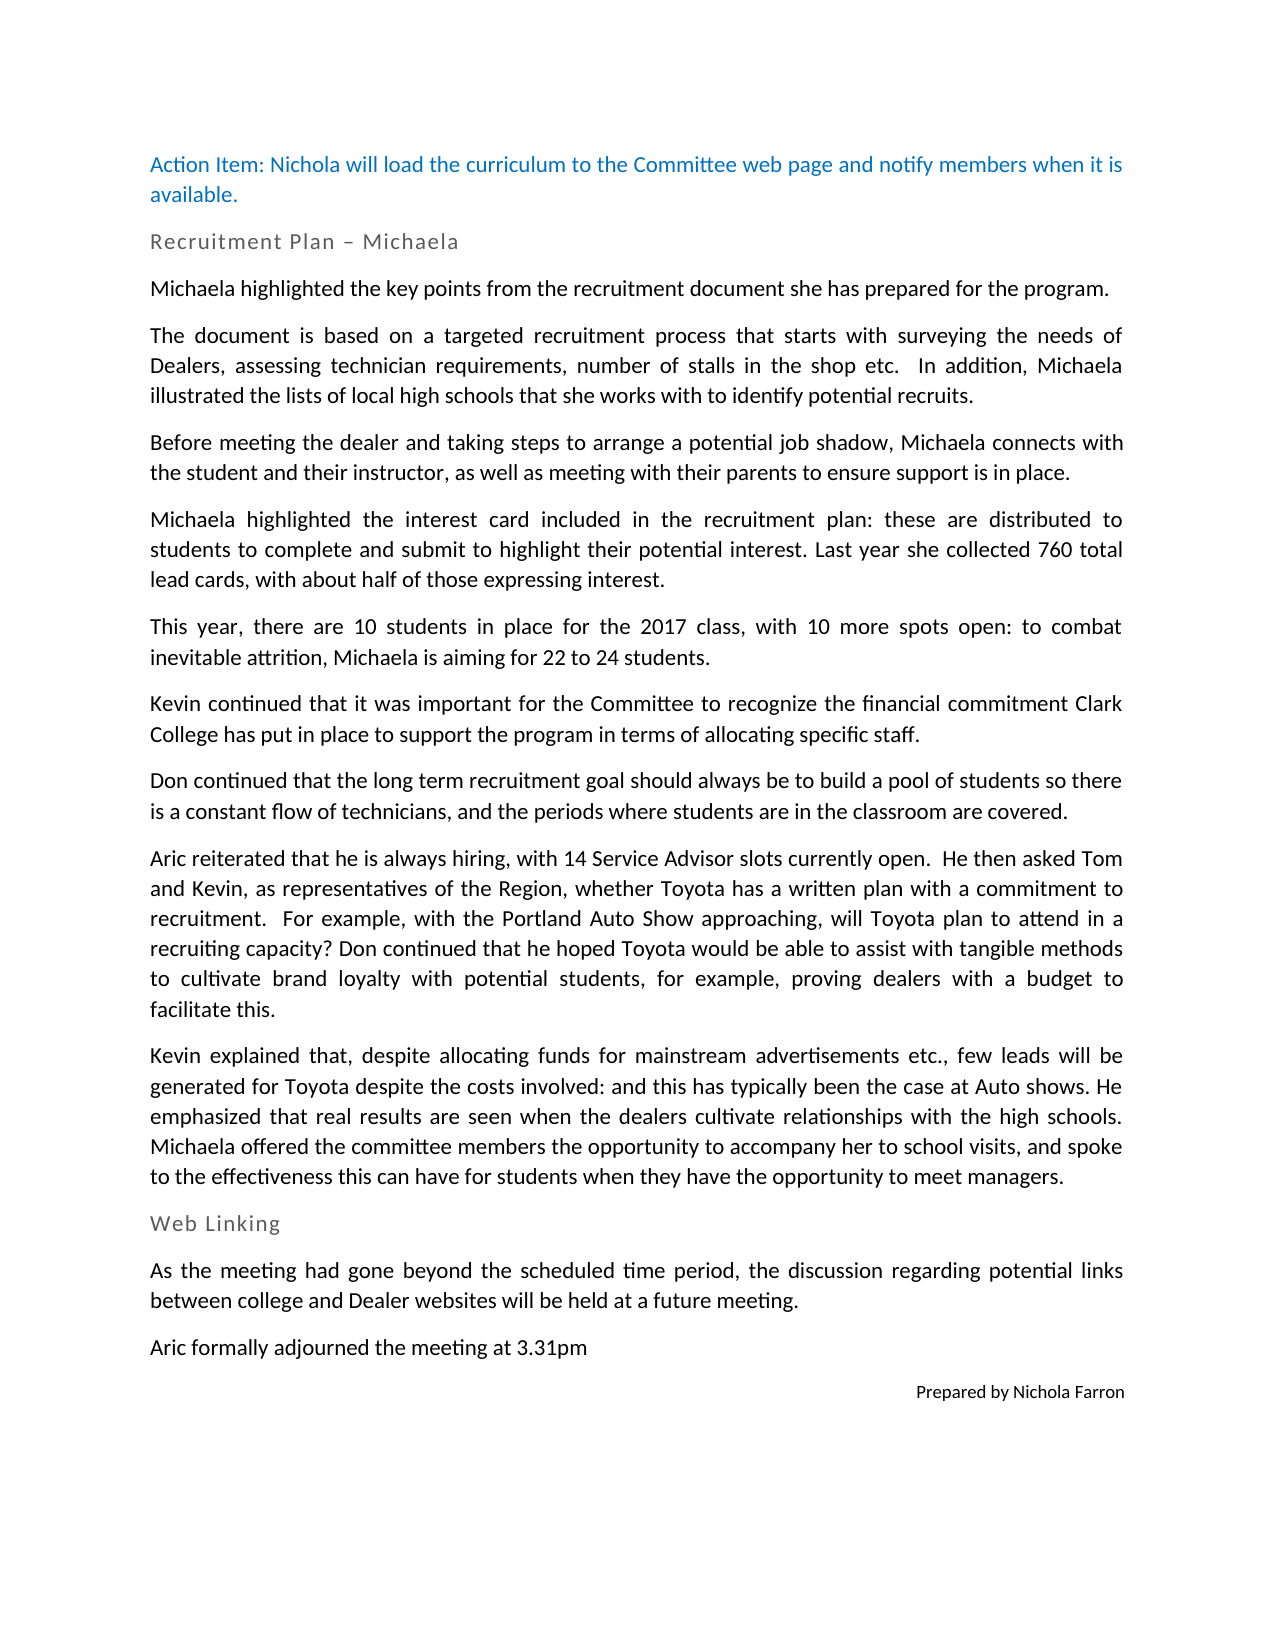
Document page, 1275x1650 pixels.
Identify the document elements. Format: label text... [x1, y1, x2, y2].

text This year, there are 10 students in place for the 2017 class, with 10 more spots open: to combat inevitable attrition, Michaela is aiming for 22 to 24 students. [150, 612, 1125, 671]
text Aric formally adjourned the meeting at 3.31pm [150, 1333, 1125, 1361]
text The document is based on a targeted recruitment process that starts with surveying the needs of Dealers, assessing technician requirements, number of stalls in the shop etc. In addition, Michaela illustrated the lists of local high schools that she works with to identify potential recruits. [150, 321, 1125, 409]
subtitle Web Linking [150, 1209, 1125, 1237]
subtitle Recruitment Plan – Michaela [150, 227, 1125, 255]
text Michaela highlighted the key points from the recruitment document she has prepared for the program. [150, 274, 1125, 302]
text Don continued that the long term recruitment goal should always be to build a pool of students so there is a constant flow of technicians, and the periods where students are in the classroom are covered. [150, 767, 1125, 825]
text Action Item: Nichola will load the curriculum to the Committee web page and notify members when it is available. [150, 150, 1125, 208]
text Kevin continued that it was important for the Committee to recognize the financial commitment Clark College has put in place to support the program in terms of allocating specific staff. [150, 689, 1125, 748]
text Aric reiterated that he is always hiring, with 14 Service Advisor slots currently open. He then asked Tom and Kevin, as representatives of the Region, whether Toyota has a written plan with a commitment to recruitment. For example, with the Portland Auto Show approaching, will Toyota plan to attend in a recruiting capacity? Don continued that he hoped Toyota would be able to assist with tangible methods to cultivate brand loyalty with potential students, for example, proving dealers with a budget to facilitate this. [150, 844, 1125, 1023]
text Prepared by Nichola Farron [150, 1380, 1125, 1403]
text Kevin explained that, despite allocating funds for mainstream advertisements etc., few leads will be generated for Toyota despite the costs involved: and this has typically been the case at Auto shows. He emphasized that real results are seen when the dealers cultivate relationships with the high schools. Michaela offered the committee members the opportunity to accompany her to school visits, and spoke to the effectiveness this can have for students when they have the opportunity to meet managers. [150, 1042, 1125, 1191]
text Michaela highlighted the interest card included in the recruitment plan: these are distributed to students to complete and submit to highlight their potential interest. Last year she collected 760 total lead cards, with about half of those expressing interest. [150, 505, 1125, 594]
text Before meeting the dealer and taking steps to arrange a potential job shadow, Michaela connects with the student and their instructor, as well as meeting with their parents to ensure support is in place. [150, 428, 1125, 486]
text As the meeting had gone beyond the scheduled time period, the discussion regarding potential links between college and Dealer websites will be held at a future meeting. [150, 1256, 1125, 1314]
